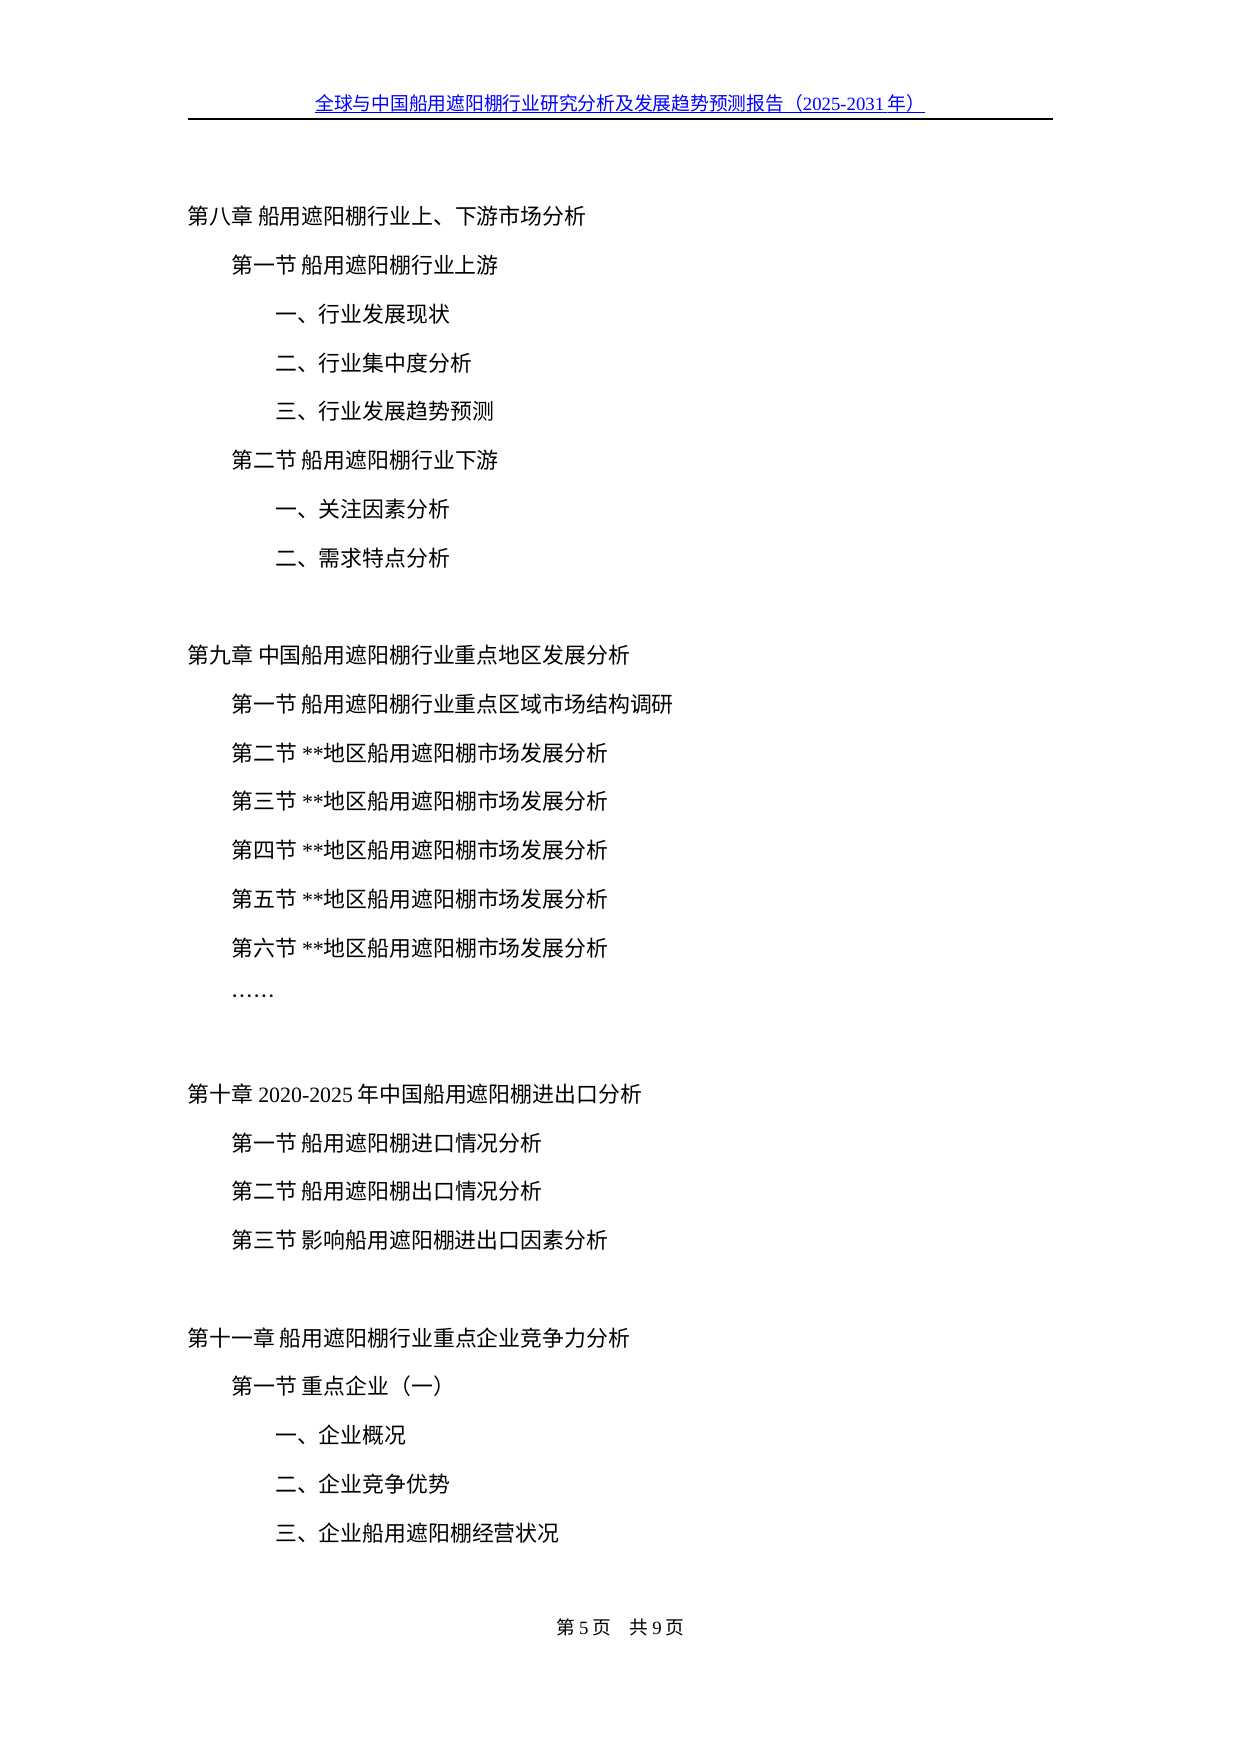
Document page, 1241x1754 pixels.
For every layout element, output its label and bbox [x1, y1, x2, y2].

text [187, 150, 1053, 1548]
